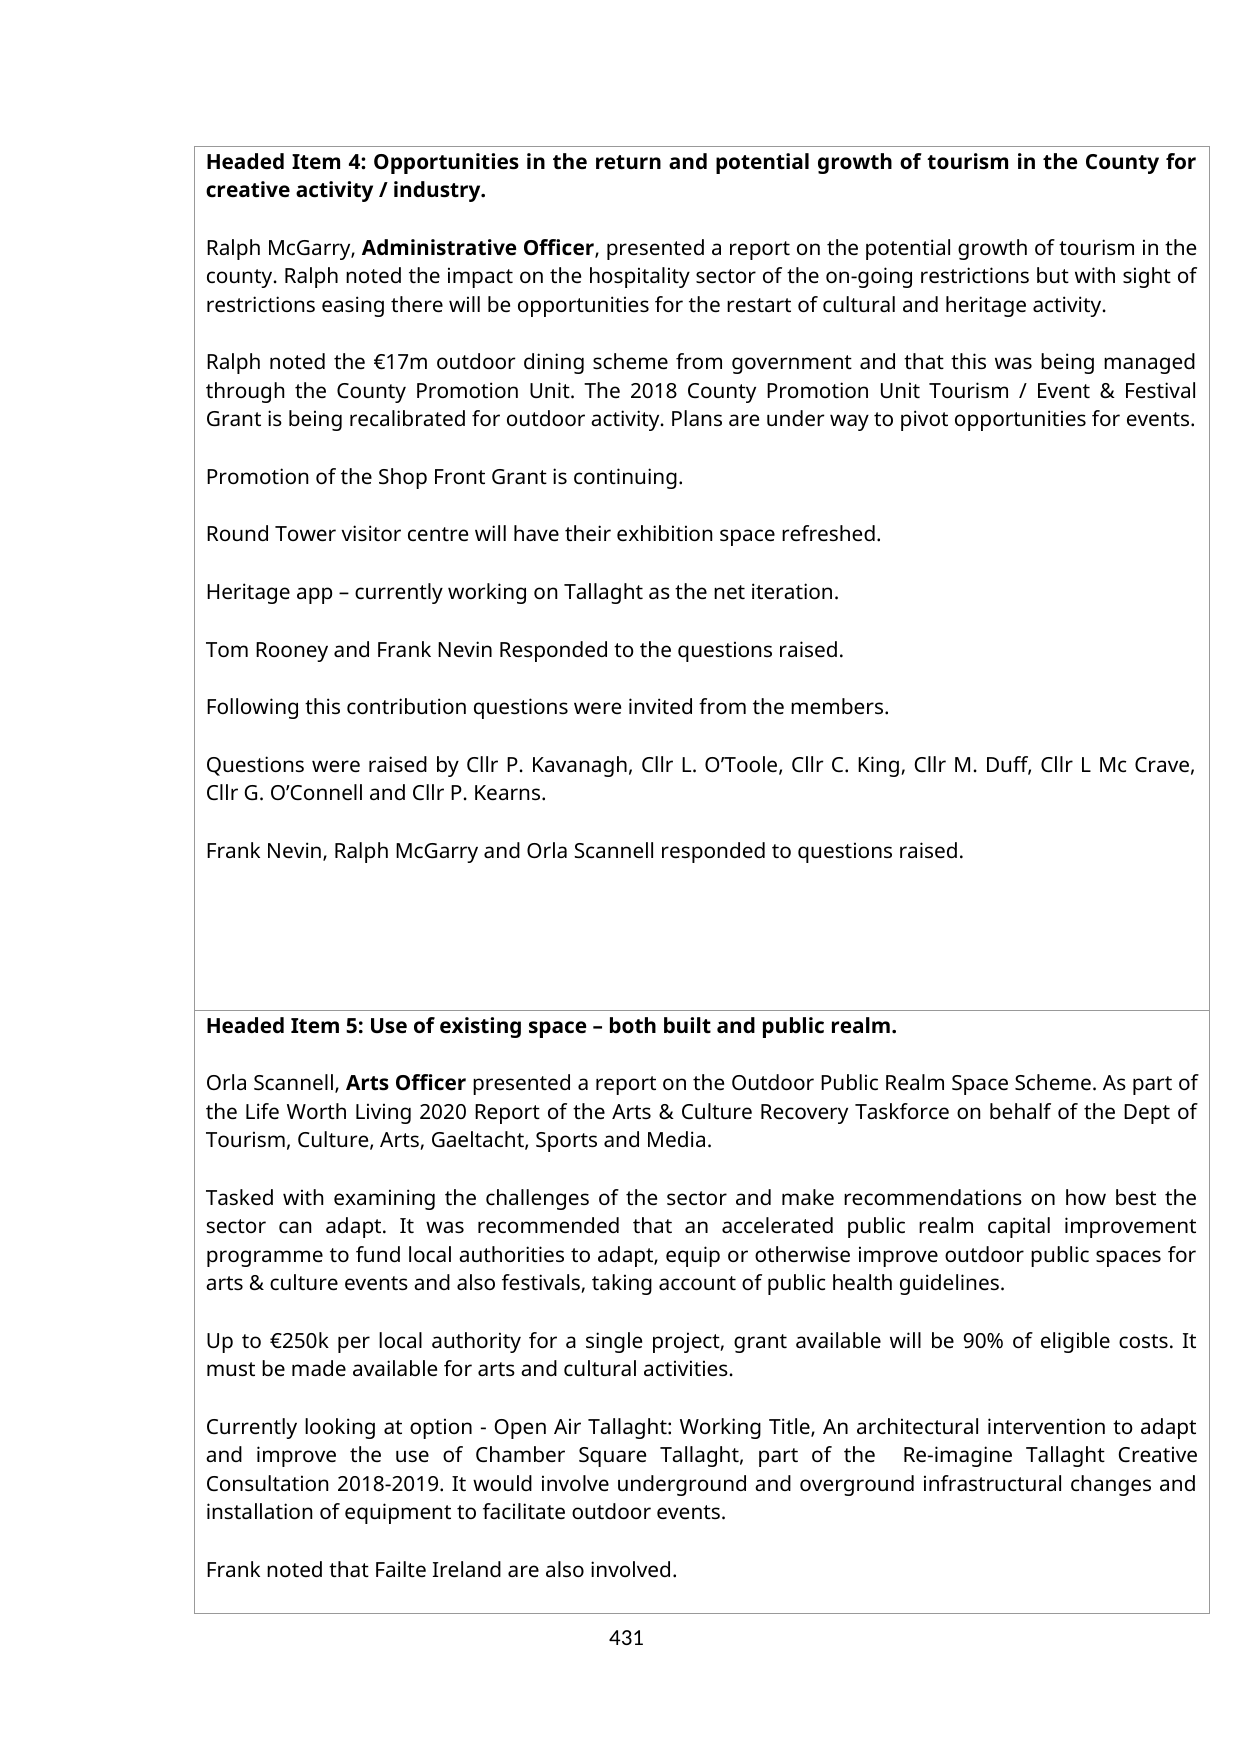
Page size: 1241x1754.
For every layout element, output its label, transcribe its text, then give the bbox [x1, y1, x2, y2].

table_cell Headed Item 4: Opportunities in the return and potential growth of tourism in the County for creative activity / industry. Ralph McGarry, Administrative Officer, presented a report on the potential growth of tourism in the county. Ralph noted the impact on the hospitality sector of the on-going restrictions but with sight of restrictions easing there will be opportunities for the restart of cultural and heritage activity. Ralph noted the €17m outdoor dining scheme from government and that this was being managed through the County Promotion Unit. The 2018 County Promotion Unit Tourism / Event & Festival Grant is being recalibrated for outdoor activity. Plans are under way to pivot opportunities for events. Promotion of the Shop Front Grant is continuing. Round Tower visitor centre will have their exhibition space refreshed. Heritage app – currently working on Tallaght as the net iteration. Tom Rooney and Frank Nevin Responded to the questions raised. Following this contribution questions were invited from the members. Questions were raised by Cllr P. Kavanagh, Cllr L. O’Toole, Cllr C. King, Cllr M. Duff, Cllr L Mc Crave, Cllr G. O’Connell and Cllr P. Kearns. Frank Nevin, Ralph McGarry and Orla Scannell responded to questions raised. [195, 147, 1209, 1010]
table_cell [195, 1011, 1209, 1612]
